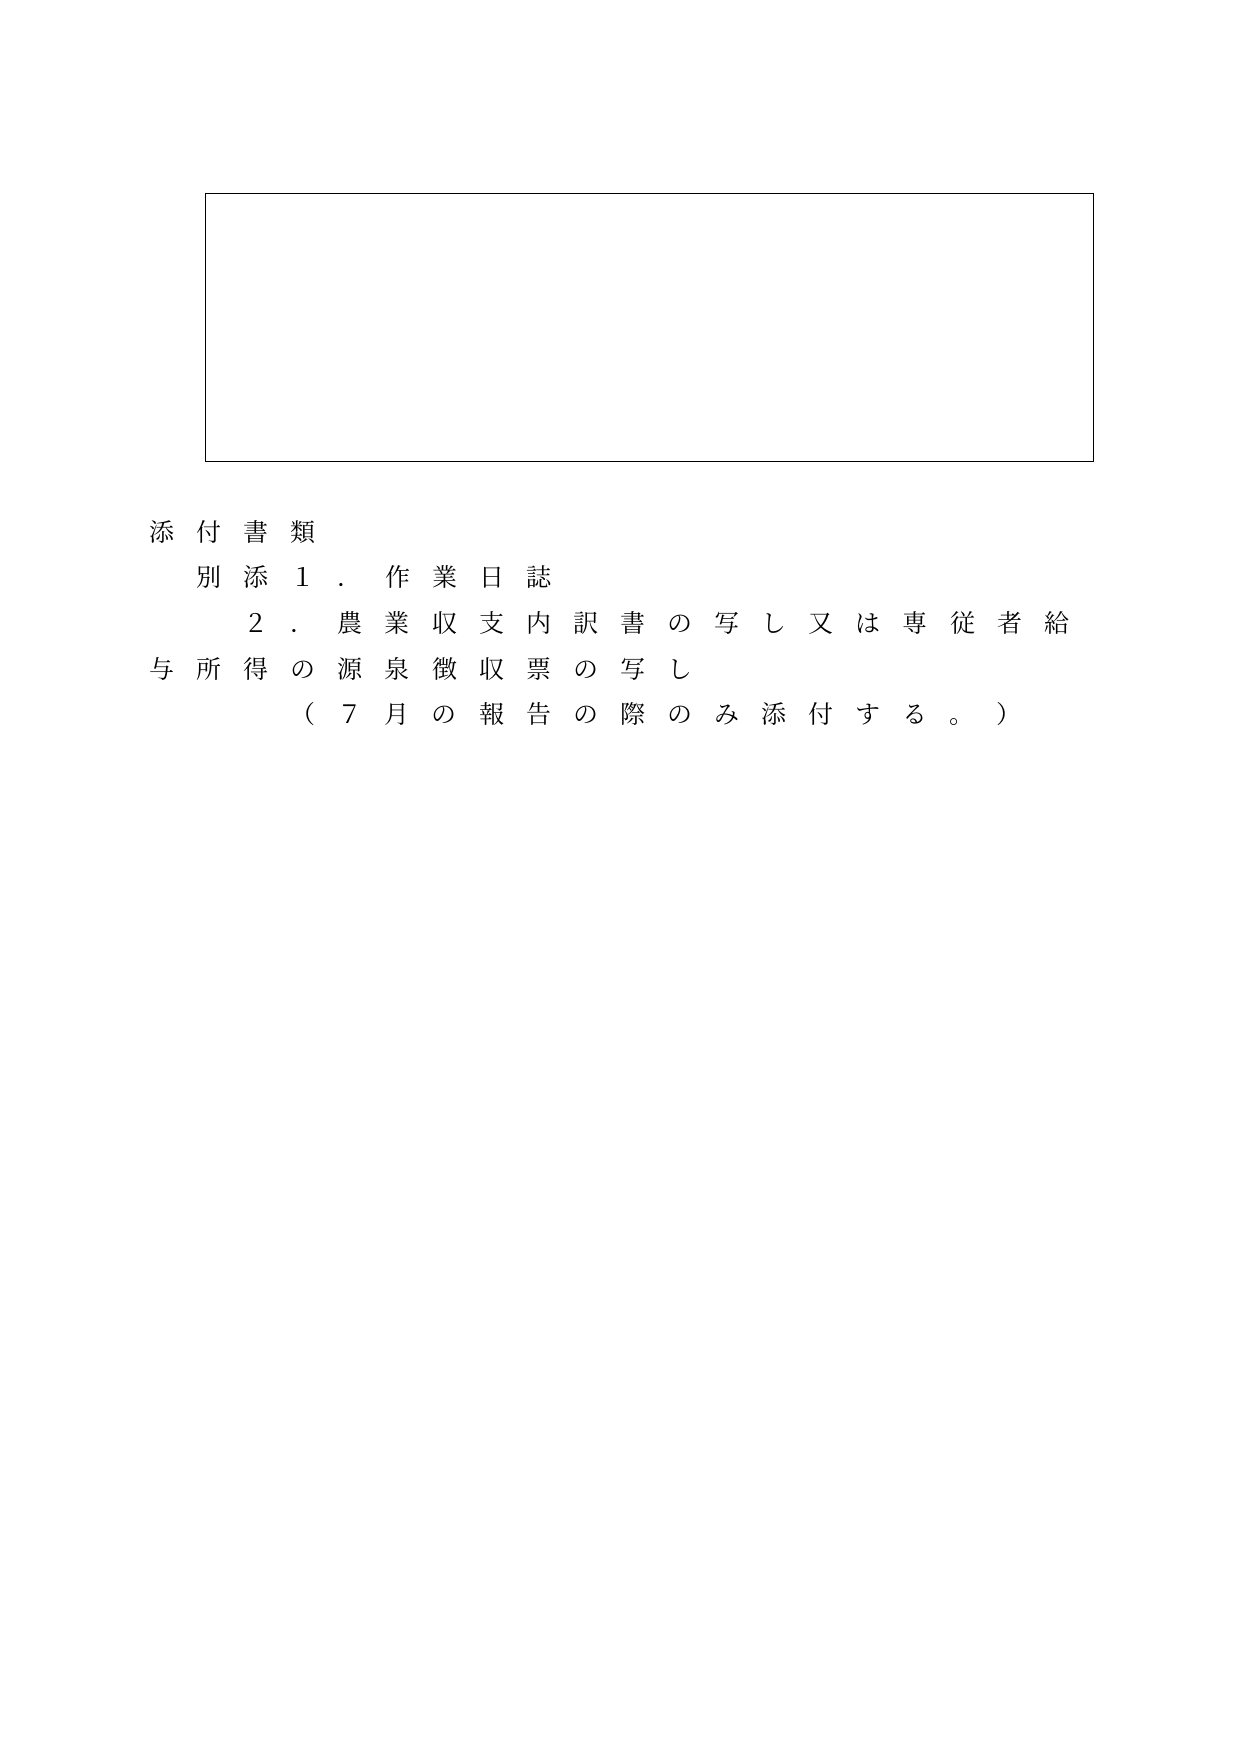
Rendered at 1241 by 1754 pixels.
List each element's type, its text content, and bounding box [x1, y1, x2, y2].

text （７月の報告の際のみ添付する。） [149, 690, 1091, 736]
text 別添１．作業日誌 [149, 553, 1091, 599]
text 添付書類 [149, 508, 1091, 553]
text ２．農業収支内訳書の写し又は専従者給与所得の源泉徴収票の写し [149, 599, 1091, 690]
table_header [206, 194, 1093, 461]
